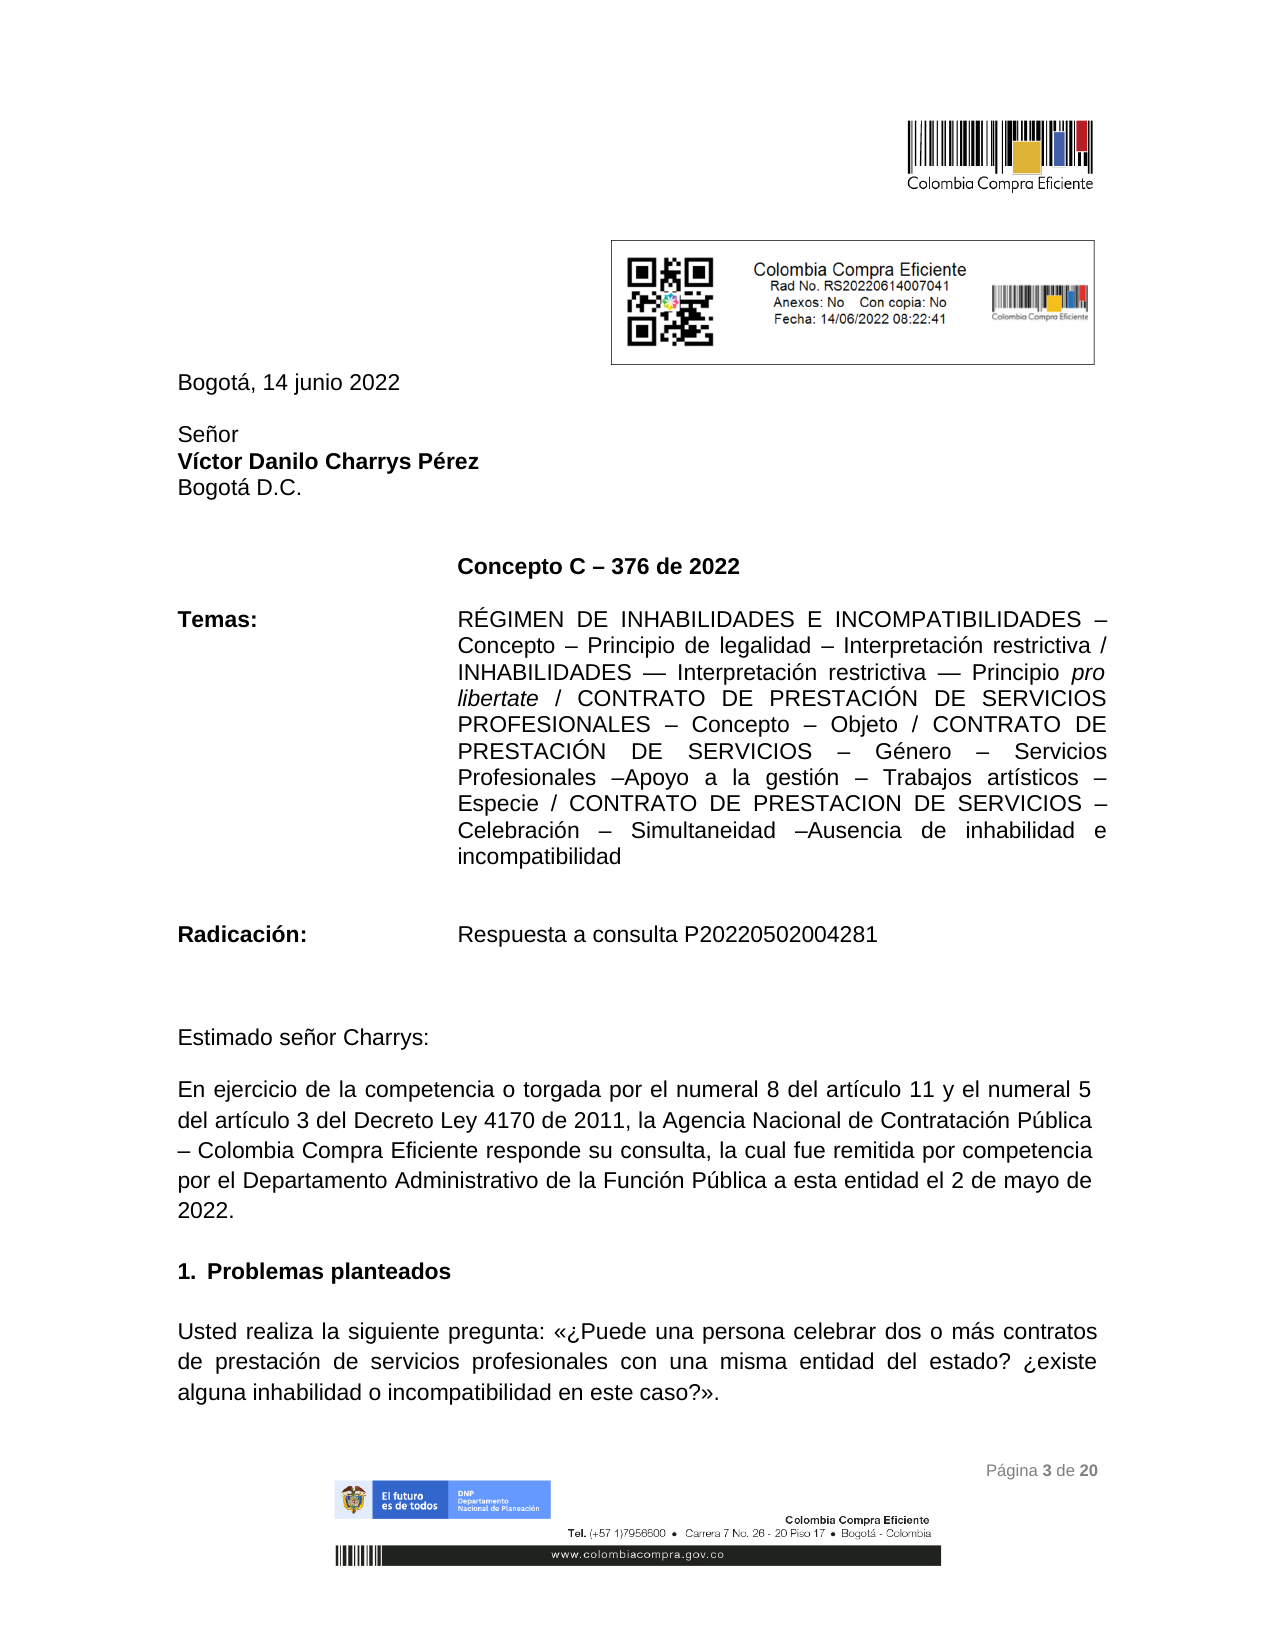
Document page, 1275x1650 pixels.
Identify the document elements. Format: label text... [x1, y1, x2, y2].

text Bogotá, 14 junio 2022 [177, 369, 1098, 395]
table_header RÉGIMEN DE INHABILIDADES E INCOMPATIBILIDADES – Concepto – Principio de legalidad – Interpretación restrictiva / INHABILIDADES ― Interpretación restrictiva ― Principio pro libertate / CONTRATO DE PRESTACIÓN DE SERVICIOS PROFESIONALES – Concepto – Objeto / CONTRATO DE PRESTACIÓN DE SERVICIOS – Género – Servicios Profesionales –Apoyo a la gestión – Trabajos artísticos – Especie / CONTRATO DE PRESTACION DE SERVICIOS – Celebración – Simultaneidad –Ausencia de inhabilidad e incompatibilidad [457, 606, 1107, 921]
picture [899, 114, 1099, 196]
text Estimado señor Charrys: [177, 1024, 1098, 1050]
text Usted realiza la siguiente pregunta: «¿Puede una persona celebrar dos o más contratos de prestación de servicios profesionales con una misma entidad del estado? ¿existe alguna inhabilidad o incompatibilidad en este caso?». [177, 1318, 1098, 1405]
picture [334, 1480, 942, 1566]
text Bogotá D.C. [177, 474, 1098, 500]
text Víctor Danilo Charrys Pérez [177, 448, 1098, 474]
list Problemas planteados [177, 1258, 1098, 1284]
table_header Temas: [177, 606, 457, 921]
text En ejercicio de la competencia o torgada por el numeral 8 del artículo 11 y el numeral 5 del artículo 3 del Decreto Ley 4170 de 2011, la Agencia Nacional de Contratación Pública – Colombia Compra Eficiente responde su consulta, la cual fue remitida por competencia por el Departamento Administrativo de la Función Pública a esta entidad el 2 de mayo de 2022. [177, 1076, 1093, 1224]
picture [609, 238, 1098, 365]
text Concepto C – 376 de 2022 [177, 553, 1098, 579]
table_cell Respuesta a consulta P20220502004281 [457, 921, 1107, 947]
text Señor [177, 421, 1098, 448]
table_cell Radicación: [177, 921, 457, 947]
